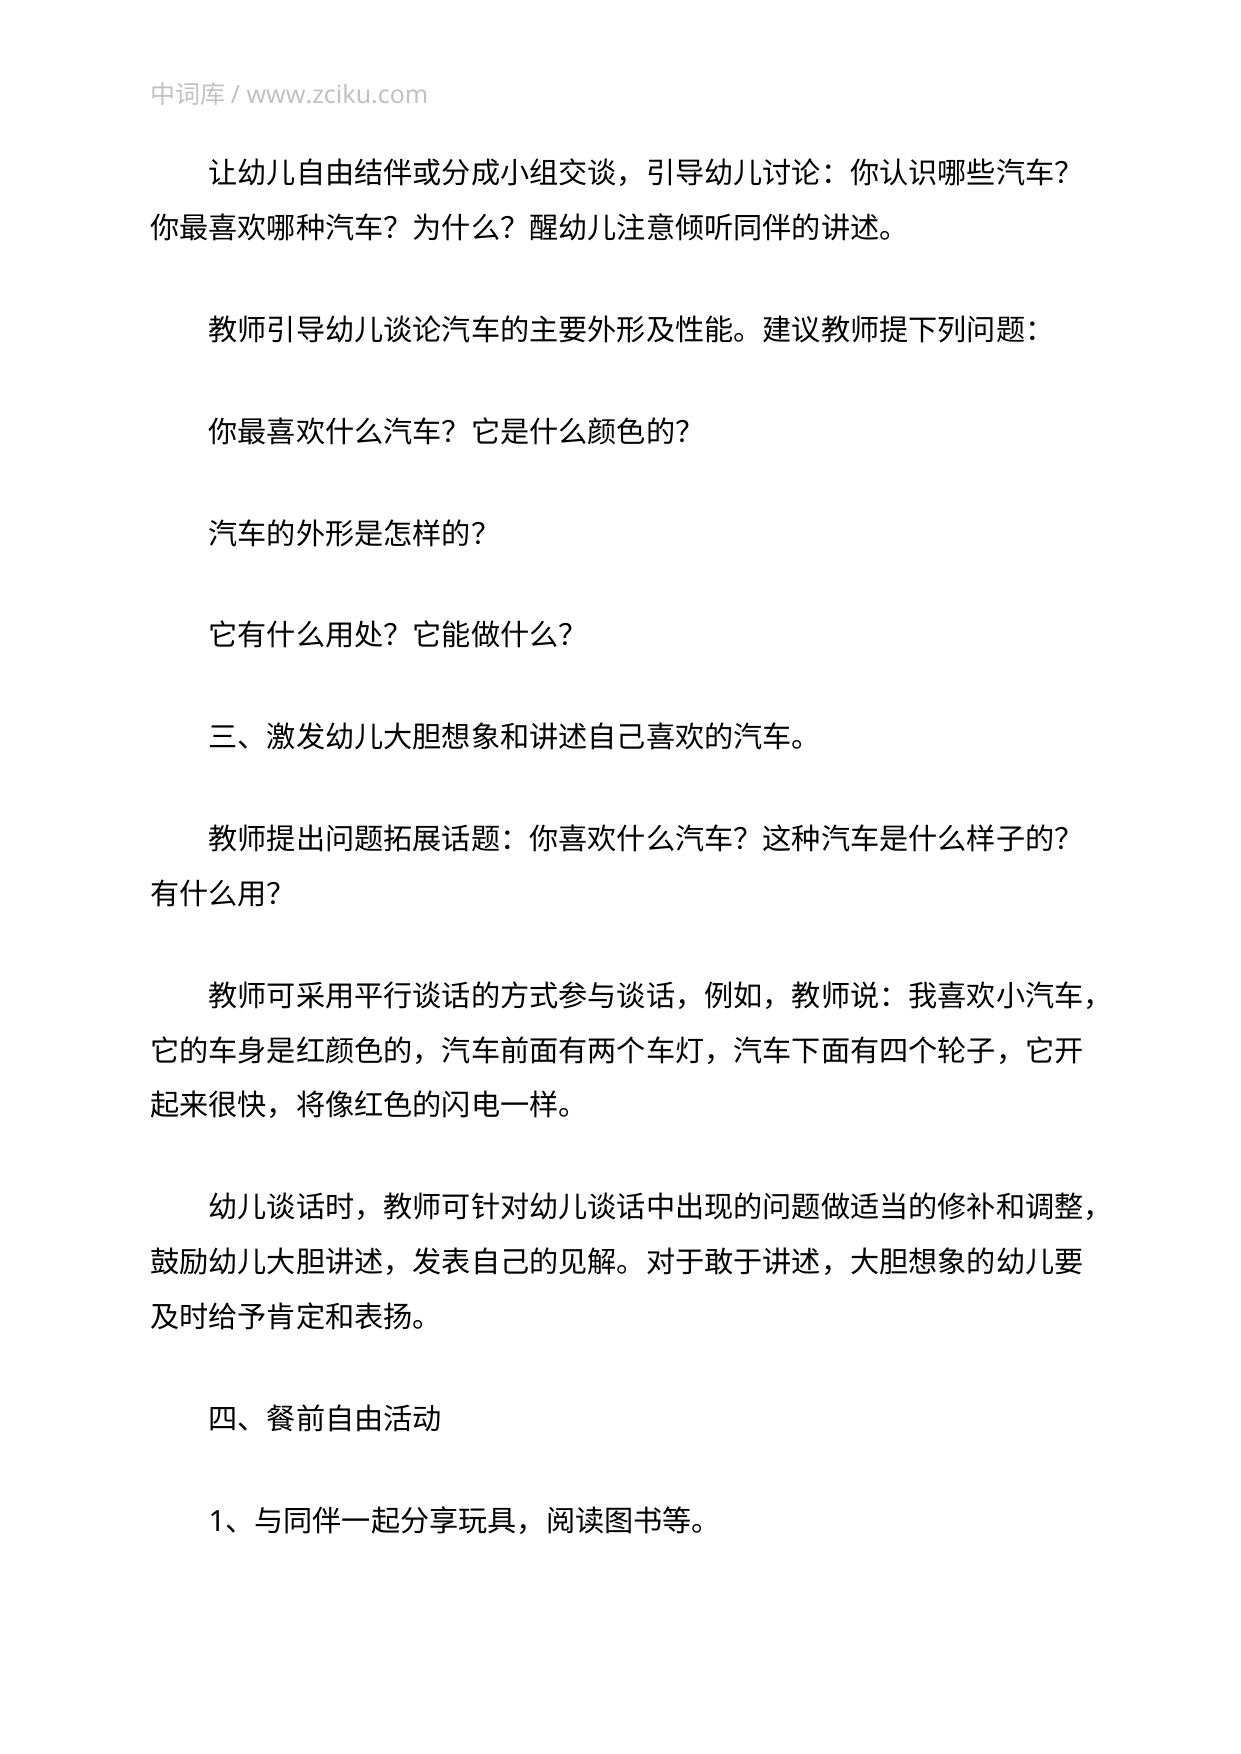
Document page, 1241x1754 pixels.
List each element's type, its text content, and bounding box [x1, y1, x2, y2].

text 教师提出问题拓展话题：你喜欢什么汽车？这种汽车是什么样子的？有什么用？ [150, 816, 1090, 913]
text 让幼儿自由结伴或分成小组交谈，引导幼儿讨论：你认识哪些汽车？你最喜欢哪种汽车？为什么？醒幼儿注意倾听同伴的讲述。 [150, 150, 1090, 247]
text 教师引导幼儿谈论汽车的主要外形及性能。建议教师提下列问题： [150, 307, 1090, 349]
text 1、与同伴一起分享玩具，阅读图书等。 [150, 1497, 1090, 1539]
text 教师可采用平行谈话的方式参与谈话，例如，教师说：我喜欢小汽车，它的车身是红颜色的，汽车前面有两个车灯，汽车下面有四个轮子，它开起来很快，将像红色的闪电一样。 [150, 972, 1090, 1124]
text 你最喜欢什么汽车？它是什么颜色的？ [150, 408, 1090, 451]
text 三、激发幼儿大胆想象和讲述自己喜欢的汽车。 [150, 714, 1090, 756]
text 汽车的外形是怎样的？ [150, 510, 1090, 552]
text 四、餐前自由活动 [150, 1395, 1090, 1438]
text 幼儿谈话时，教师可针对幼儿谈话中出现的问题做适当的修补和调整，鼓励幼儿大胆讲述，发表自己的见解。对于敢于讲述，大胆想象的幼儿要及时给予肯定和表扬。 [150, 1184, 1090, 1336]
text 它有什么用处？它能做什么？ [150, 612, 1090, 654]
